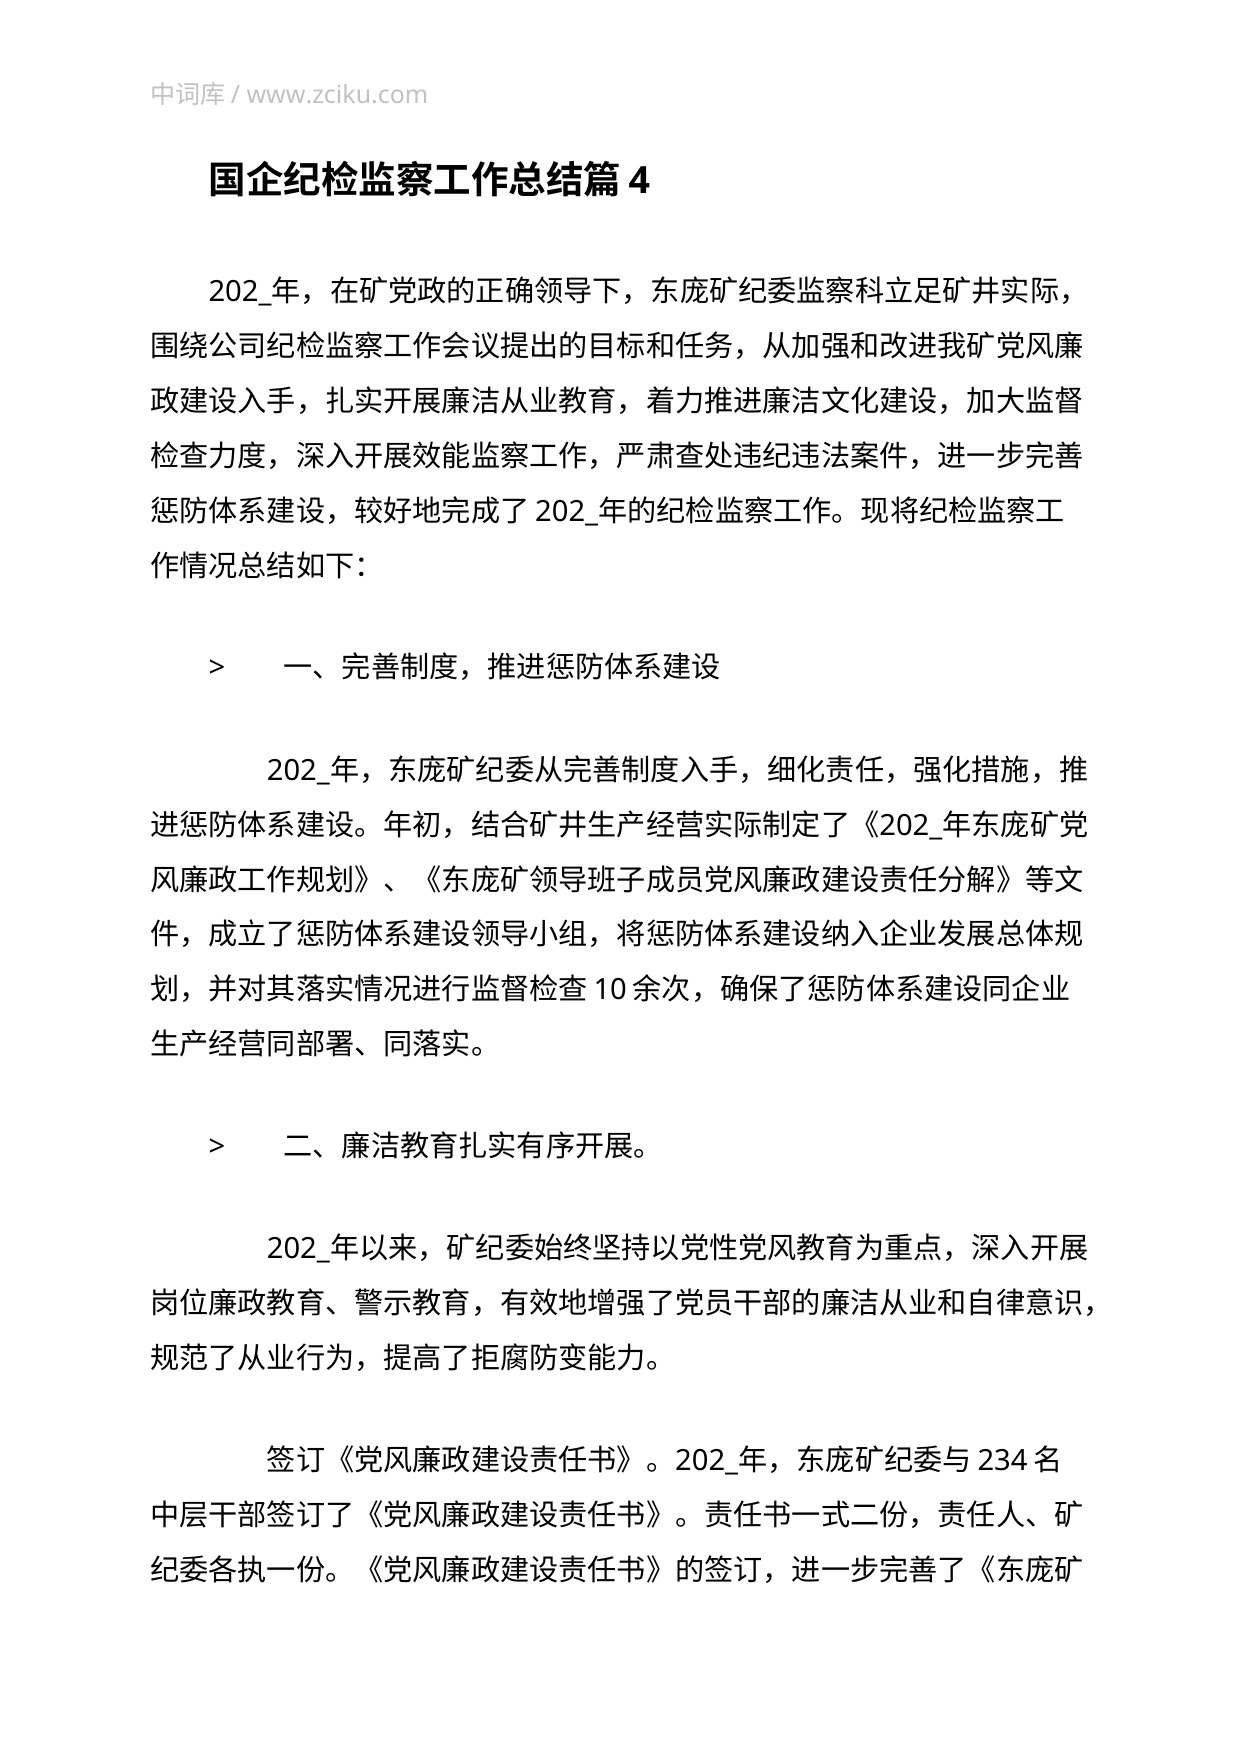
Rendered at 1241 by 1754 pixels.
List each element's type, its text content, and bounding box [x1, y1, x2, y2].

text 202_年，东庞矿纪委从完善制度入手，细化责任，强化措施，推进惩防体系建设。年初，结合矿井生产经营实际制定了《202_年东庞矿党风廉政工作规划》、《东庞矿领导班子成员党风廉政建设责任分解》等文件，成立了惩防体系建设领导小组，将惩防体系建设纳入企业发展总体规划，并对其落实情况进行监督检查10余次，确保了惩防体系建设同企业生产经营同部署、同落实。 [150, 746, 1090, 1063]
text 202_年以来，矿纪委始终坚持以党性党风教育为重点，深入开展岗位廉政教育、警示教育，有效地增强了党员干部的廉洁从业和自律意识，规范了从业行为，提高了拒腐防变能力。 [150, 1224, 1090, 1377]
text > 二、廉洁教育扎实有序开展。 [150, 1123, 1090, 1165]
text 202_年，在矿党政的正确领导下，东庞矿纪委监察科立足矿井实际，围绕公司纪检监察工作会议提出的目标和任务，从加强和改进我矿党风廉政建设入手，扎实开展廉洁从业教育，着力推进廉洁文化建设，加大监督检查力度，深入开展效能监察工作，严肃查处违纪违法案件，进一步完善惩防体系建设，较好地完成了202_年的纪检监察工作。现将纪检监察工作情况总结如下： [150, 268, 1090, 584]
text > 一、完善制度，推进惩防体系建设 [150, 644, 1090, 686]
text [150, 1436, 1090, 1588]
text 国企纪检监察工作总结篇4 [150, 150, 1090, 204]
